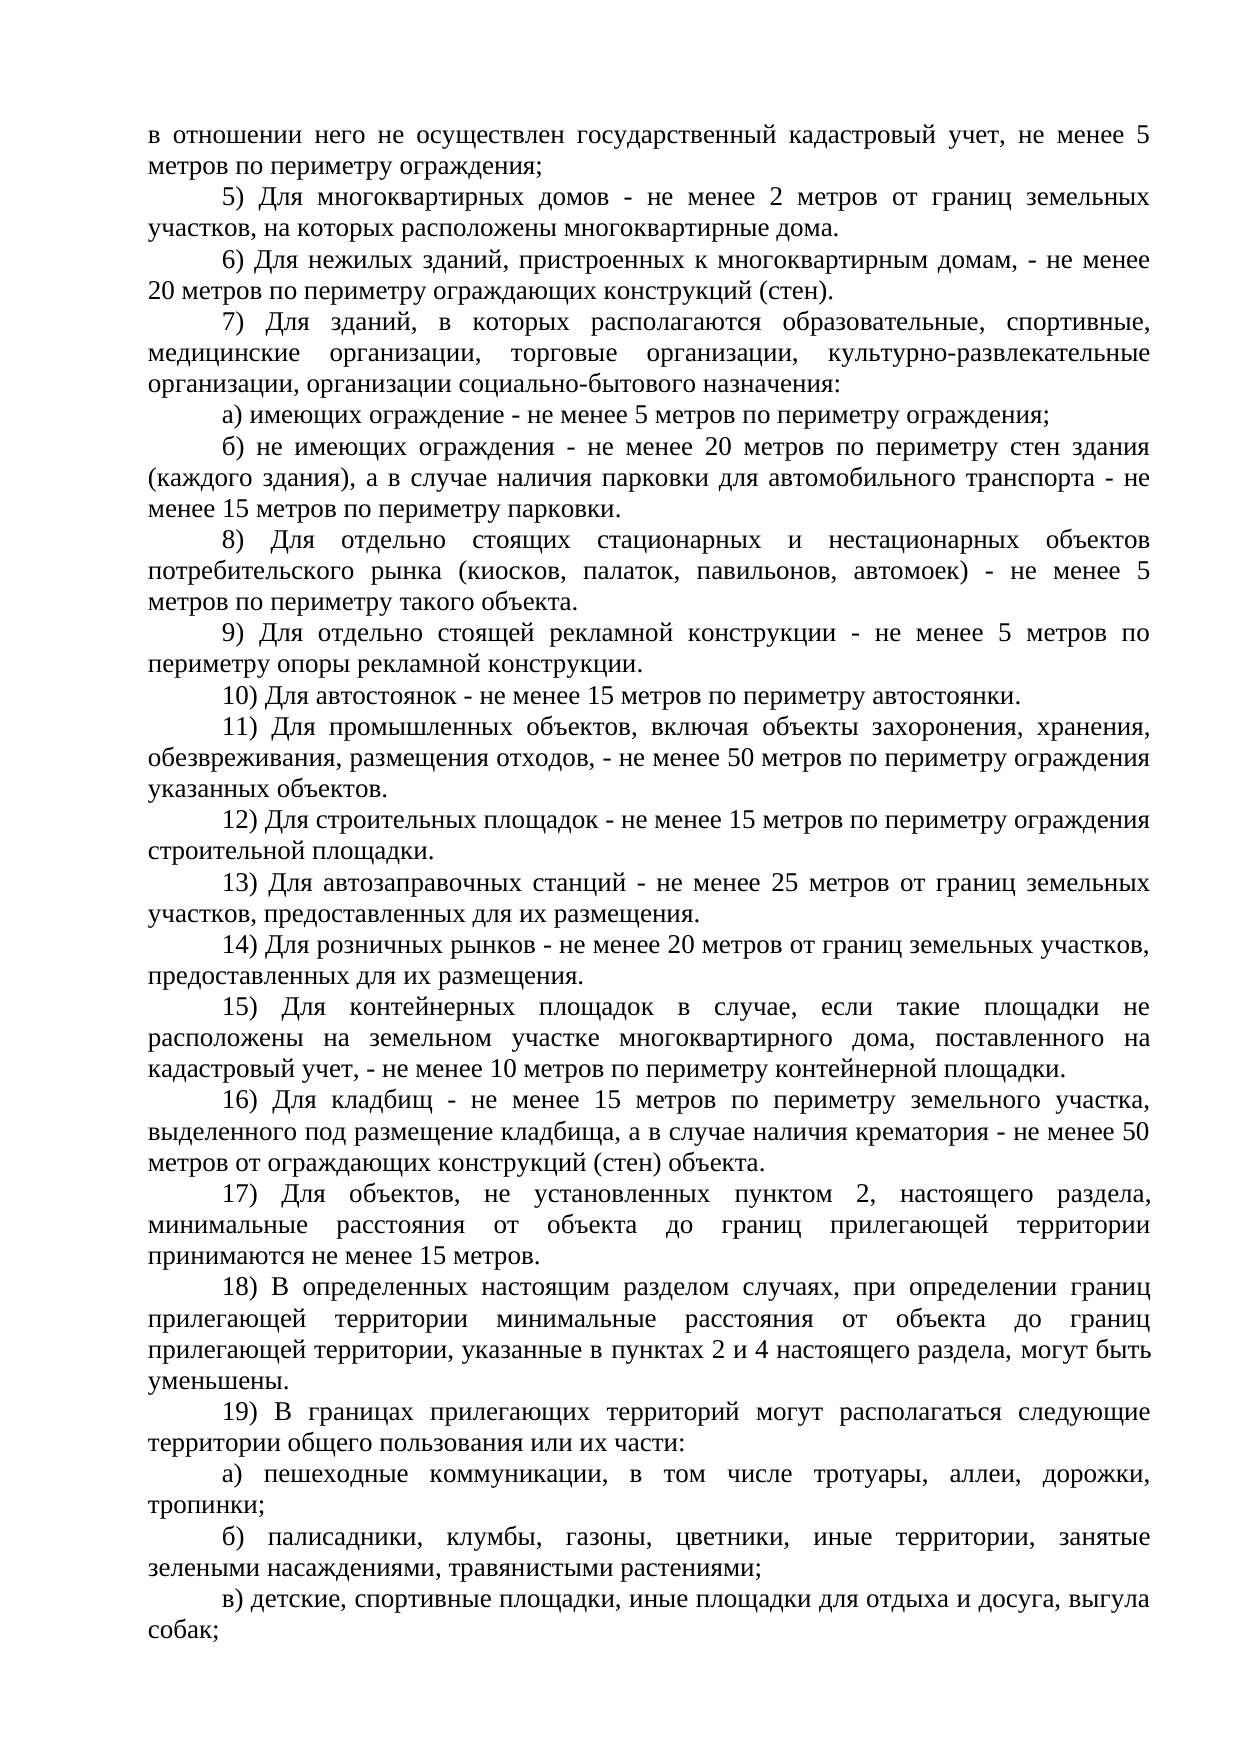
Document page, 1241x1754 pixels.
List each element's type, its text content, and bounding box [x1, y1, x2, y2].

text в) детские, спортивные площадки, иные площадки для отдыха и досуга, выгула собак; [148, 1582, 1152, 1644]
text 7) Для зданий, в которых располагаются образовательные, спортивные, медицинские организации, торговые организации, культурно-развлекательные организации, организации социально-бытового назначения: [148, 305, 1152, 398]
text 18) В определенных настоящим разделом случаях, при определении границ прилегающей территории минимальные расстояния от объекта до границ прилегающей территории, указанные в пунктах 2 и 4 настоящего раздела, могут быть уменьшены. [148, 1271, 1152, 1395]
text 10) Для автостоянок - не менее 15 метров по периметру автостоянки. [148, 679, 1152, 710]
text а) имеющих ограждение - не менее 5 метров по периметру ограждения; [148, 398, 1152, 429]
text 12) Для строительных площадок - не менее 15 метров по периметру ограждения строительной площадки. [148, 803, 1152, 866]
text а) пешеходные коммуникации, в том числе тротуары, аллеи, дорожки, тропинки; [148, 1457, 1152, 1520]
text 8) Для отдельно стоящих стационарных и нестационарных объектов потребительского рынка (киосков, палаток, павильонов, автомоек) - не менее 5 метров по периметру такого объекта. [148, 523, 1152, 616]
text 19) В границах прилегающих территорий могут располагаться следующие территории общего пользования или их части: [148, 1395, 1152, 1457]
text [148, 118, 1152, 180]
text 9) Для отдельно стоящей рекламной конструкции - не менее 5 метров по периметру опоры рекламной конструкции. [148, 616, 1152, 679]
text 11) Для промышленных объектов, включая объекты захоронения, хранения, обезвреживания, размещения отходов, - не менее 50 метров по периметру ограждения указанных объектов. [148, 710, 1152, 803]
text 16) Для кладбищ - не менее 15 метров по периметру земельного участка, выделенного под размещение кладбища, а в случае наличия крематория - не менее 50 метров от ограждающих конструкций (стен) объекта. [148, 1084, 1152, 1177]
text б) палисадники, клумбы, газоны, цветники, иные территории, занятые зелеными насаждениями, травянистыми растениями; [148, 1520, 1152, 1582]
text 17) Для объектов, не установленных пунктом 2, настоящего раздела, минимальные расстояния от объекта до границ прилегающей территории принимаются не менее 15 метров. [148, 1177, 1152, 1271]
text 15) Для контейнерных площадок в случае, если такие площадки не расположены на земельном участке многоквартирного дома, поставленного на кадастровый учет, - не менее 10 метров по периметру контейнерной площадки. [148, 990, 1152, 1084]
text б) не имеющих ограждения - не менее 20 метров по периметру стен здания (каждого здания), а в случае наличия парковки для автомобильного транспорта - не менее 15 метров по периметру парковки. [148, 429, 1152, 523]
text 14) Для розничных рынков - не менее 20 метров от границ земельных участков, предоставленных для их размещения. [148, 928, 1152, 990]
text 6) Для нежилых зданий, пристроенных к многоквартирным домам, - не менее 20 метров по периметру ограждающих конструкций (стен). [148, 243, 1152, 305]
text 5) Для многоквартирных домов - не менее 2 метров от границ земельных участков, на которых расположены многоквартирные дома. [148, 180, 1152, 243]
text 13) Для автозаправочных станций - не менее 25 метров от границ земельных участков, предоставленных для их размещения. [148, 866, 1152, 928]
